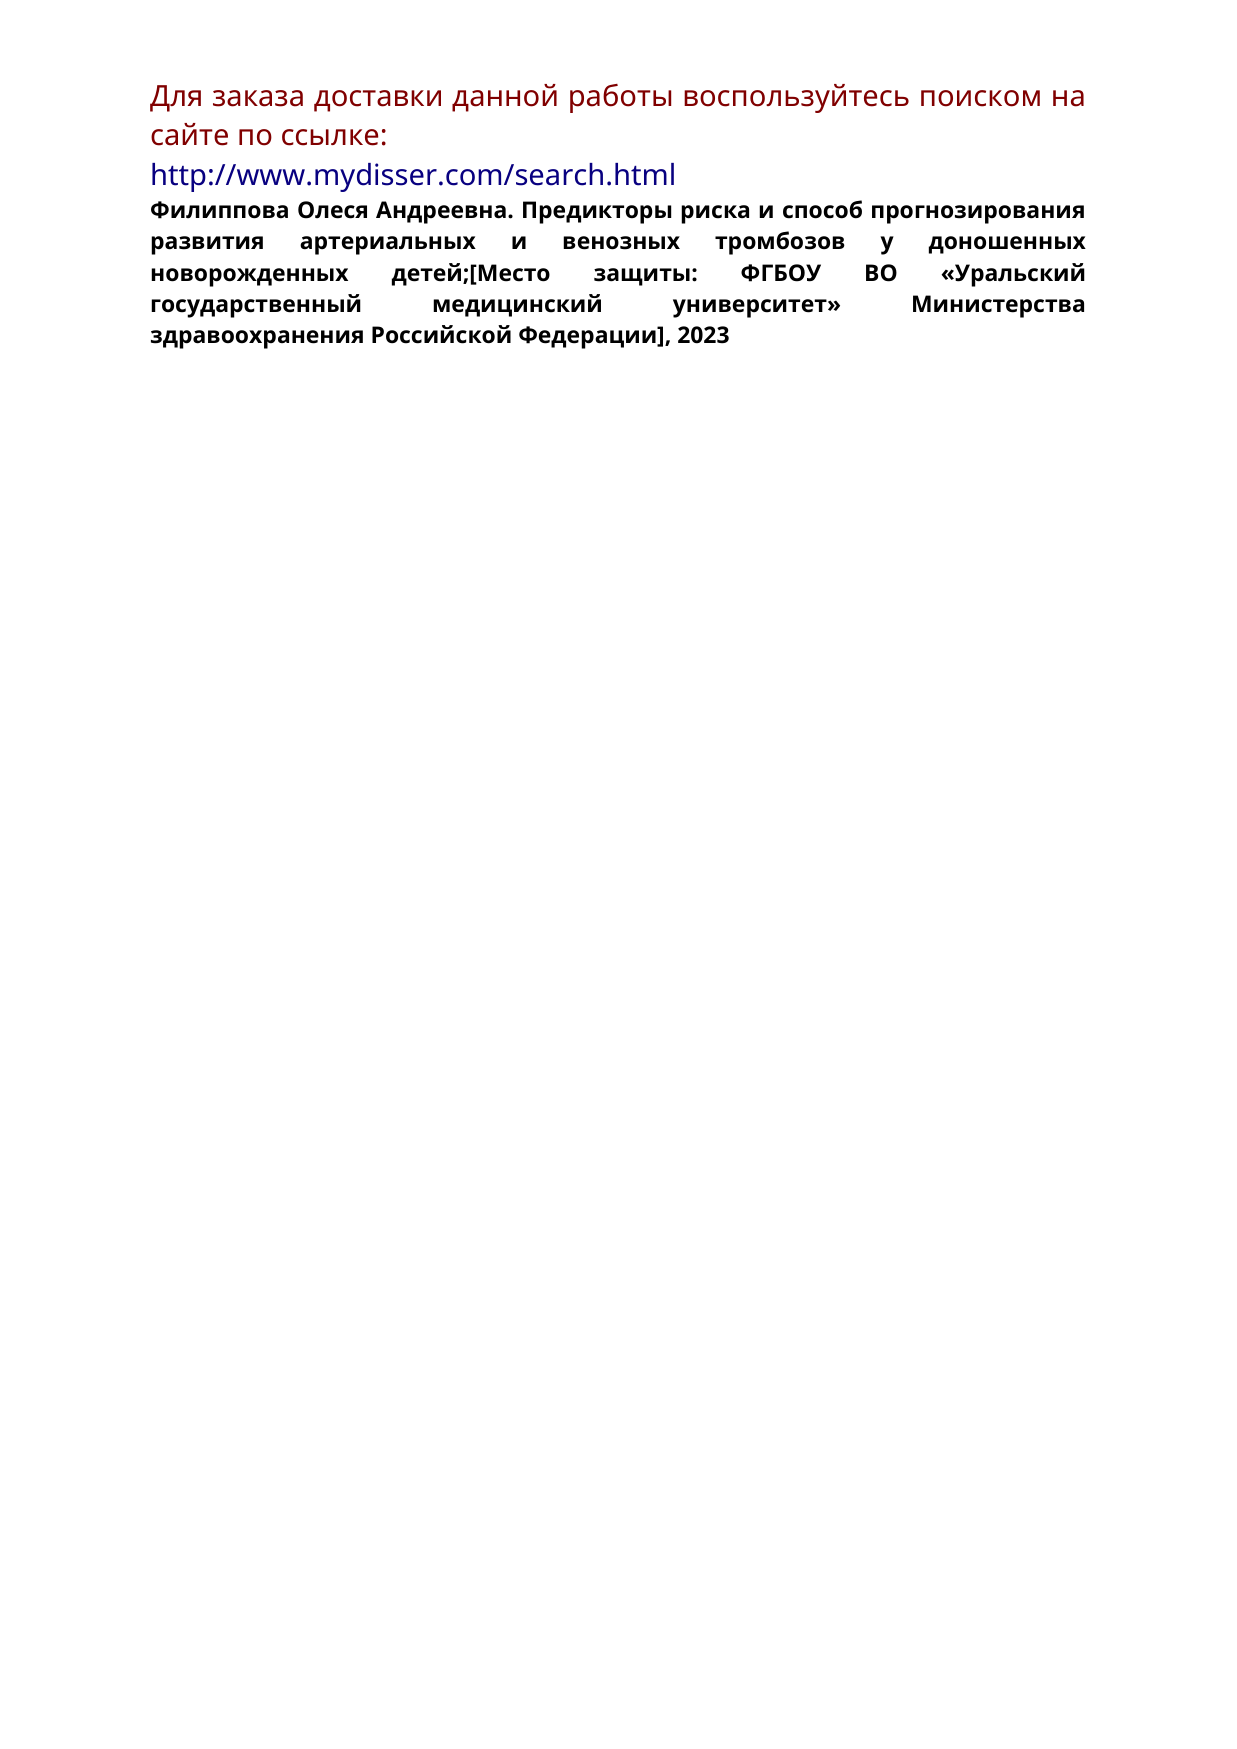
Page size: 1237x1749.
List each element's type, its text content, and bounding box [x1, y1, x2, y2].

text Филиппова Олеся Андреевна. Предикторы риска и способ прогнозирования развития артериальных и венозных тромбозов у доношенных новорожденных детей;[Место защиты: ФГБОУ ВО «Уральский государственный медицинский университет» Министерства здравоохранения Российской Федерации], 2023 [150, 194, 1086, 350]
